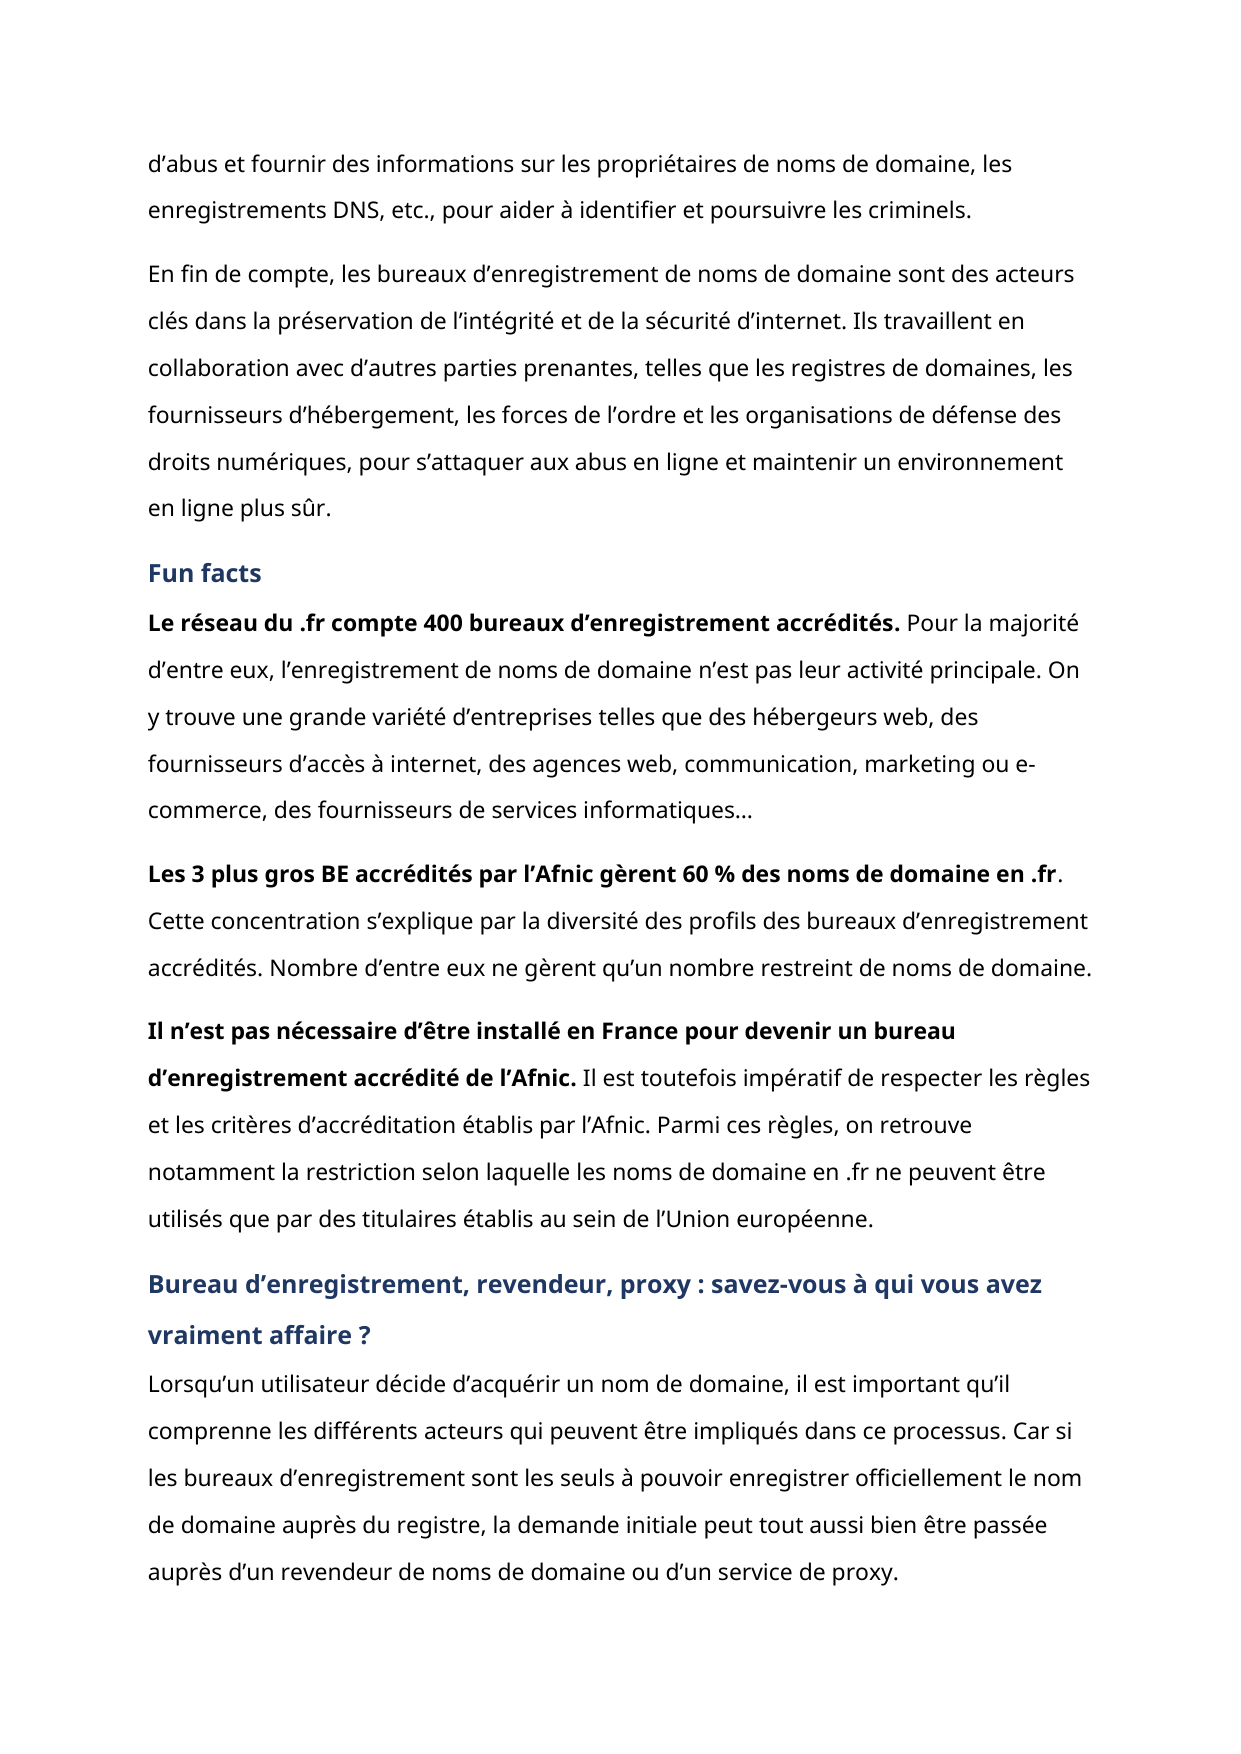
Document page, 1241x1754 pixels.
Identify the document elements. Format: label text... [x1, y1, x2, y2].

text Lorsqu’un utilisateur décide d’acquérir un nom de domaine, il est important qu’il comprenne les différents acteurs qui peuvent être impliqués dans ce processus. Car si les bureaux d’enregistrement sont les seuls à pouvoir enregistrer officiellement le nom de domaine auprès du registre, la demande initiale peut tout aussi bien être passée auprès d’un revendeur de noms de domaine ou d’un service de proxy. [148, 1368, 1093, 1587]
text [148, 148, 1093, 226]
text Les 3 plus gros BE accrédités par l’Afnic gèrent 60 % des noms de domaine en .fr. Cette concentration s’explique par la diversité des profils des bureaux d’enregistrement accrédités. Nombre d’entre eux ne gèrent qu’un nombre restreint de noms de domaine. [148, 858, 1093, 983]
text Le réseau du .fr compte 400 bureaux d’enregistrement accrédités. Pour la majorité d’entre eux, l’enregistrement de noms de domaine n’est pas leur activité principale. On y trouve une grande variété d’entreprises telles que des hébergeurs web, des fournisseurs d’accès à internet, des agences web, communication, marketing ou e-commerce, des fournisseurs de services informatiques… [148, 607, 1093, 826]
text Il n’est pas nécessaire d’être installé en France pour devenir un bureau d’enregistrement accrédité de l’Afnic. Il est toutefois impératif de respecter les règles et les critères d’accréditation établis par l’Afnic. Parmi ces règles, on retrouve notamment la restriction selon laquelle les noms de domaine en .fr ne peuvent être utilisés que par des titulaires établis au sein de l’Union européenne. [148, 1015, 1093, 1234]
subtitle Fun facts [148, 556, 1093, 590]
subtitle Bureau d’enregistrement, revendeur, proxy : savez-vous à qui vous avez vraiment affaire ? [148, 1266, 1093, 1351]
text En fin de compte, les bureaux d’enregistrement de noms de domaine sont des acteurs clés dans la préservation de l’intégrité et de la sécurité d’internet. Ils travaillent en collaboration avec d’autres parties prenantes, telles que les registres de domaines, les fournisseurs d’hébergement, les forces de l’ordre et les organisations de défense des droits numériques, pour s’attaquer aux abus en ligne et maintenir un environnement en ligne plus sûr. [148, 258, 1093, 524]
